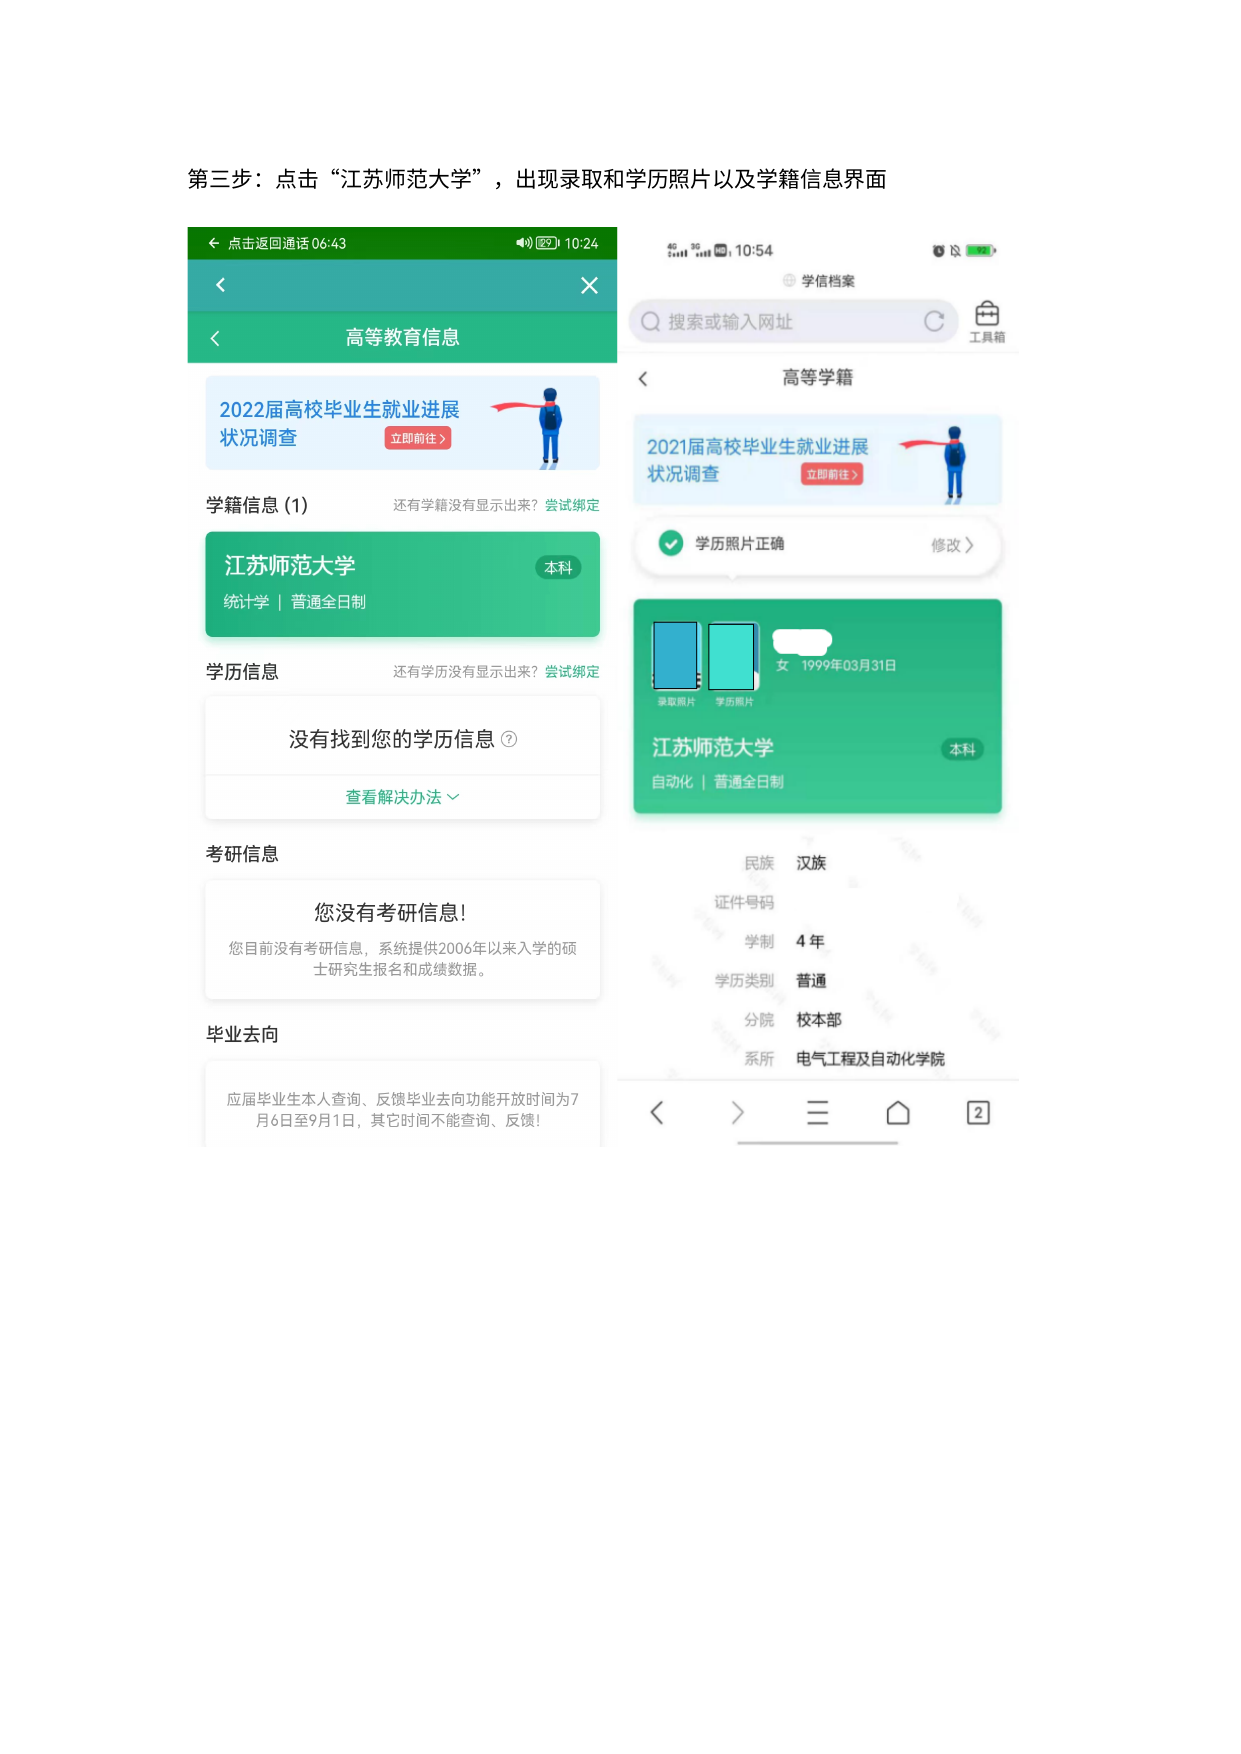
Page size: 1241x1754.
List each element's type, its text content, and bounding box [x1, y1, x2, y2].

text 第三步：点击“江苏师范大学”，出现录取和学历照片以及学籍信息界面 [187, 162, 1053, 194]
picture [187, 227, 1020, 1147]
